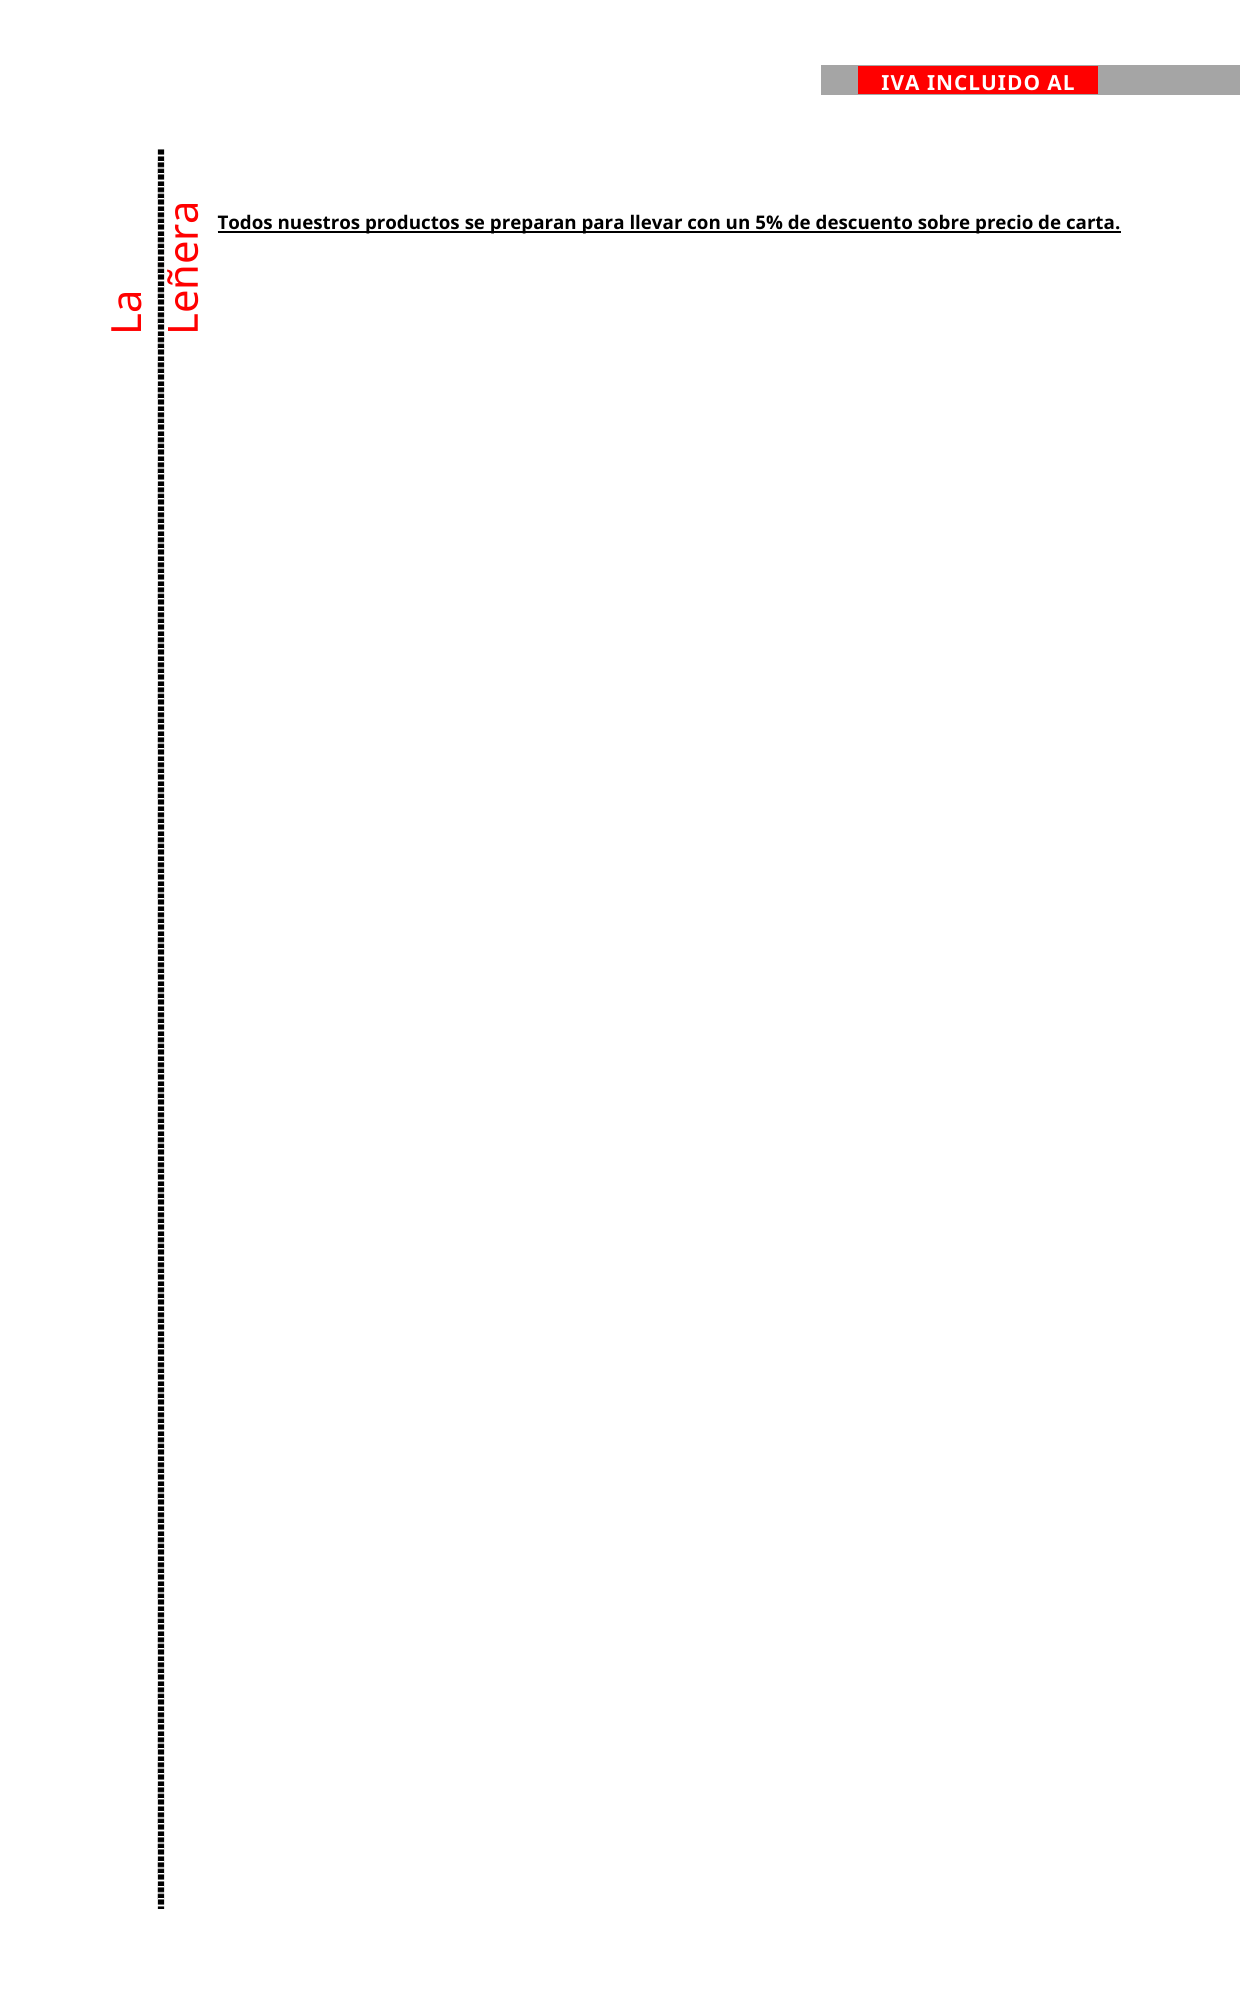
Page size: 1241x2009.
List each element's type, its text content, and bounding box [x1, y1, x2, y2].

text Todos nuestros productos se preparan para llevar con un 5% de descuento sobre precio de carta. [201, 208, 1137, 235]
picture [157, 148, 165, 1909]
